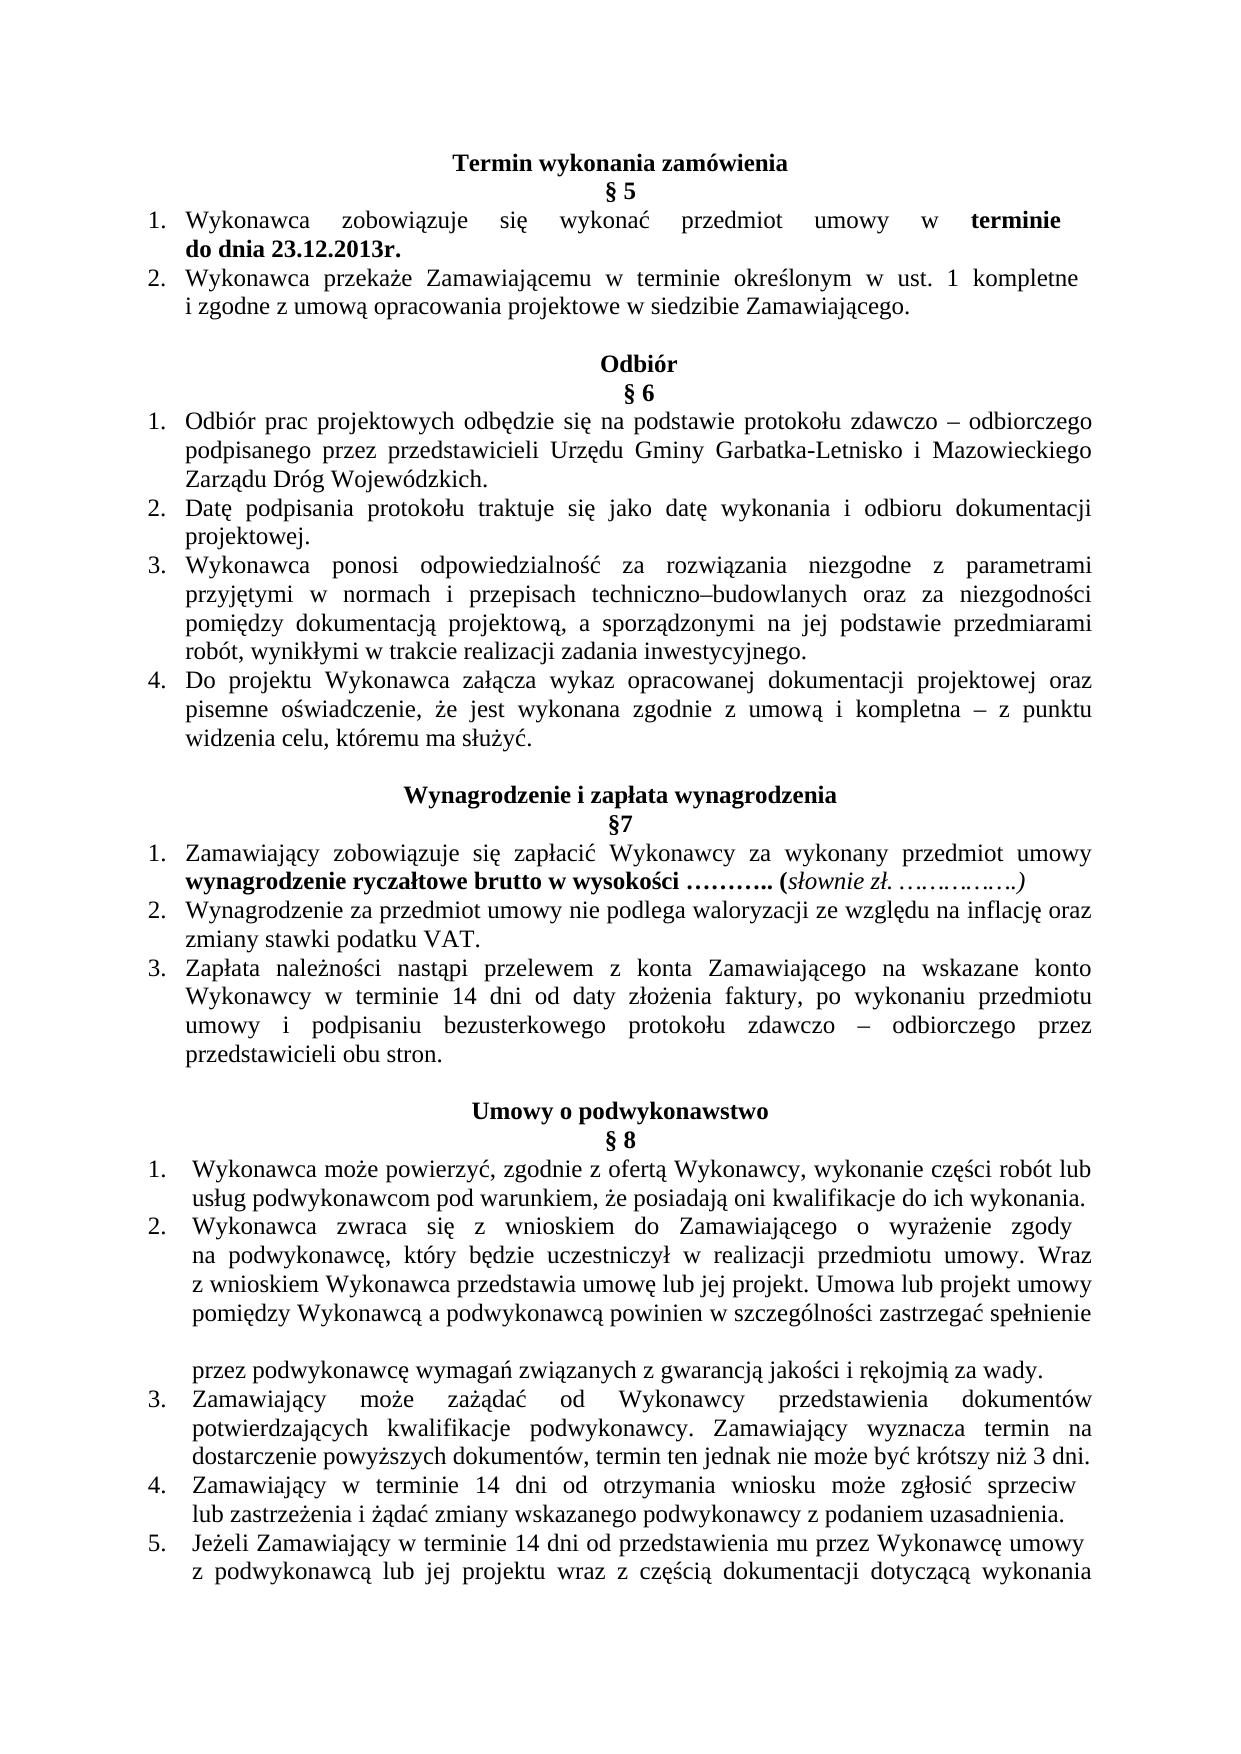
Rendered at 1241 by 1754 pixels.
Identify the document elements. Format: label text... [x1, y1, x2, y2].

list Zapłata należności nastąpi przelewem z konta Zamawiającego na wskazane konto Wykonawcy w terminie 14 dni od daty złożenia faktury, po wykonaniu przedmiotu umowy i podpisaniu bezusterkowego protokołu zdawczo – odbiorczego przez przedstawicieli obu stron. [148, 953, 1093, 1068]
list Zamawiający zobowiązuje się zapłacić Wykonawcy za wykonany przedmiot umowy wynagrodzenie ryczałtowe brutto w wysokości ……….. (słownie zł. …………….) [148, 838, 1093, 895]
list Wykonawca przekaże Zamawiającemu w terminie określonym w ust. 1 kompletne i zgodne z umową opracowania projektowe w siedzibie Zamawiającego. [147, 263, 1093, 320]
list Zamawiający może zażądać od Wykonawcy przedstawienia dokumentów potwierdzających kwalifikacje podwykonawcy. Zamawiający wyznacza termin na dostarczenie powyższych dokumentów, termin ten jednak nie może być krótszy niż 3 dni. [148, 1384, 1093, 1470]
list Wynagrodzenie za przedmiot umowy nie podlega waloryzacji ze względu na inflację oraz zmiany stawki podatku VAT. [148, 895, 1093, 953]
text Wynagrodzenie i zapłata wynagrodzenia [148, 780, 1093, 809]
list Wykonawca zwraca się z wnioskiem do Zamawiającego o wyrażenie zgody na podwykonawcę, który będzie uczestniczył w realizacji przedmiotu umowy. Wraz z wnioskiem Wykonawca przedstawia umowę lub jej projekt. Umowa lub projekt umowy pomiędzy Wykonawcą a podwykonawcą powinien w szczególności zastrzegać spełnienie przez podwykonawcę wymagań związanych z gwarancją jakości i rękojmią za wady. [148, 1211, 1093, 1384]
list Datę podpisania protokołu traktuje się jako datę wykonania i odbioru dokumentacji projektowej. [147, 493, 1093, 550]
text §7 [148, 809, 1093, 838]
text § 8 [148, 1125, 1093, 1154]
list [148, 1528, 1093, 1585]
list Odbiór prac projektowych odbędzie się na podstawie protokołu zdawczo – odbiorczego podpisanego przez przedstawicieli Urzędu Gminy Garbatka-Letnisko i Mazowieckiego Zarządu Dróg Wojewódzkich. [147, 406, 1093, 493]
list Odbiór [185, 349, 1093, 378]
list § 6 [185, 378, 1093, 406]
list Wykonawca może powierzyć, zgodnie z ofertą Wykonawcy, wykonanie części robót lub usług podwykonawcom pod warunkiem, że posiadają oni kwalifikacje do ich wykonania. [148, 1154, 1093, 1211]
text Umowy o podwykonawstwo [148, 1096, 1093, 1125]
text § 5 [148, 176, 1093, 205]
text Termin wykonania zamówienia [148, 148, 1093, 176]
list Do projektu Wykonawca załącza wykaz opracowanej dokumentacji projektowej oraz pisemne oświadczenie, że jest wykonana zgodnie z umową i kompletna – z punktu widzenia celu, któremu ma służyć. [148, 665, 1093, 751]
list Wykonawca ponosi odpowiedzialność za rozwiązania niezgodne z parametrami przyjętymi w normach i przepisach techniczno–budowlanych oraz za niezgodności pomiędzy dokumentacją projektową, a sporządzonymi na jej podstawie przedmiarami robót, wynikłymi w trakcie realizacji zadania inwestycyjnego. [148, 550, 1093, 665]
list Wykonawca zobowiązuje się wykonać przedmiot umowy w terminie do dnia 23.12.2013r. [148, 205, 1093, 263]
list Zamawiający w terminie 14 dni od otrzymania wniosku może zgłosić sprzeciw lub zastrzeżenia i żądać zmiany wskazanego podwykonawcy z podaniem uzasadnienia. [148, 1470, 1093, 1528]
